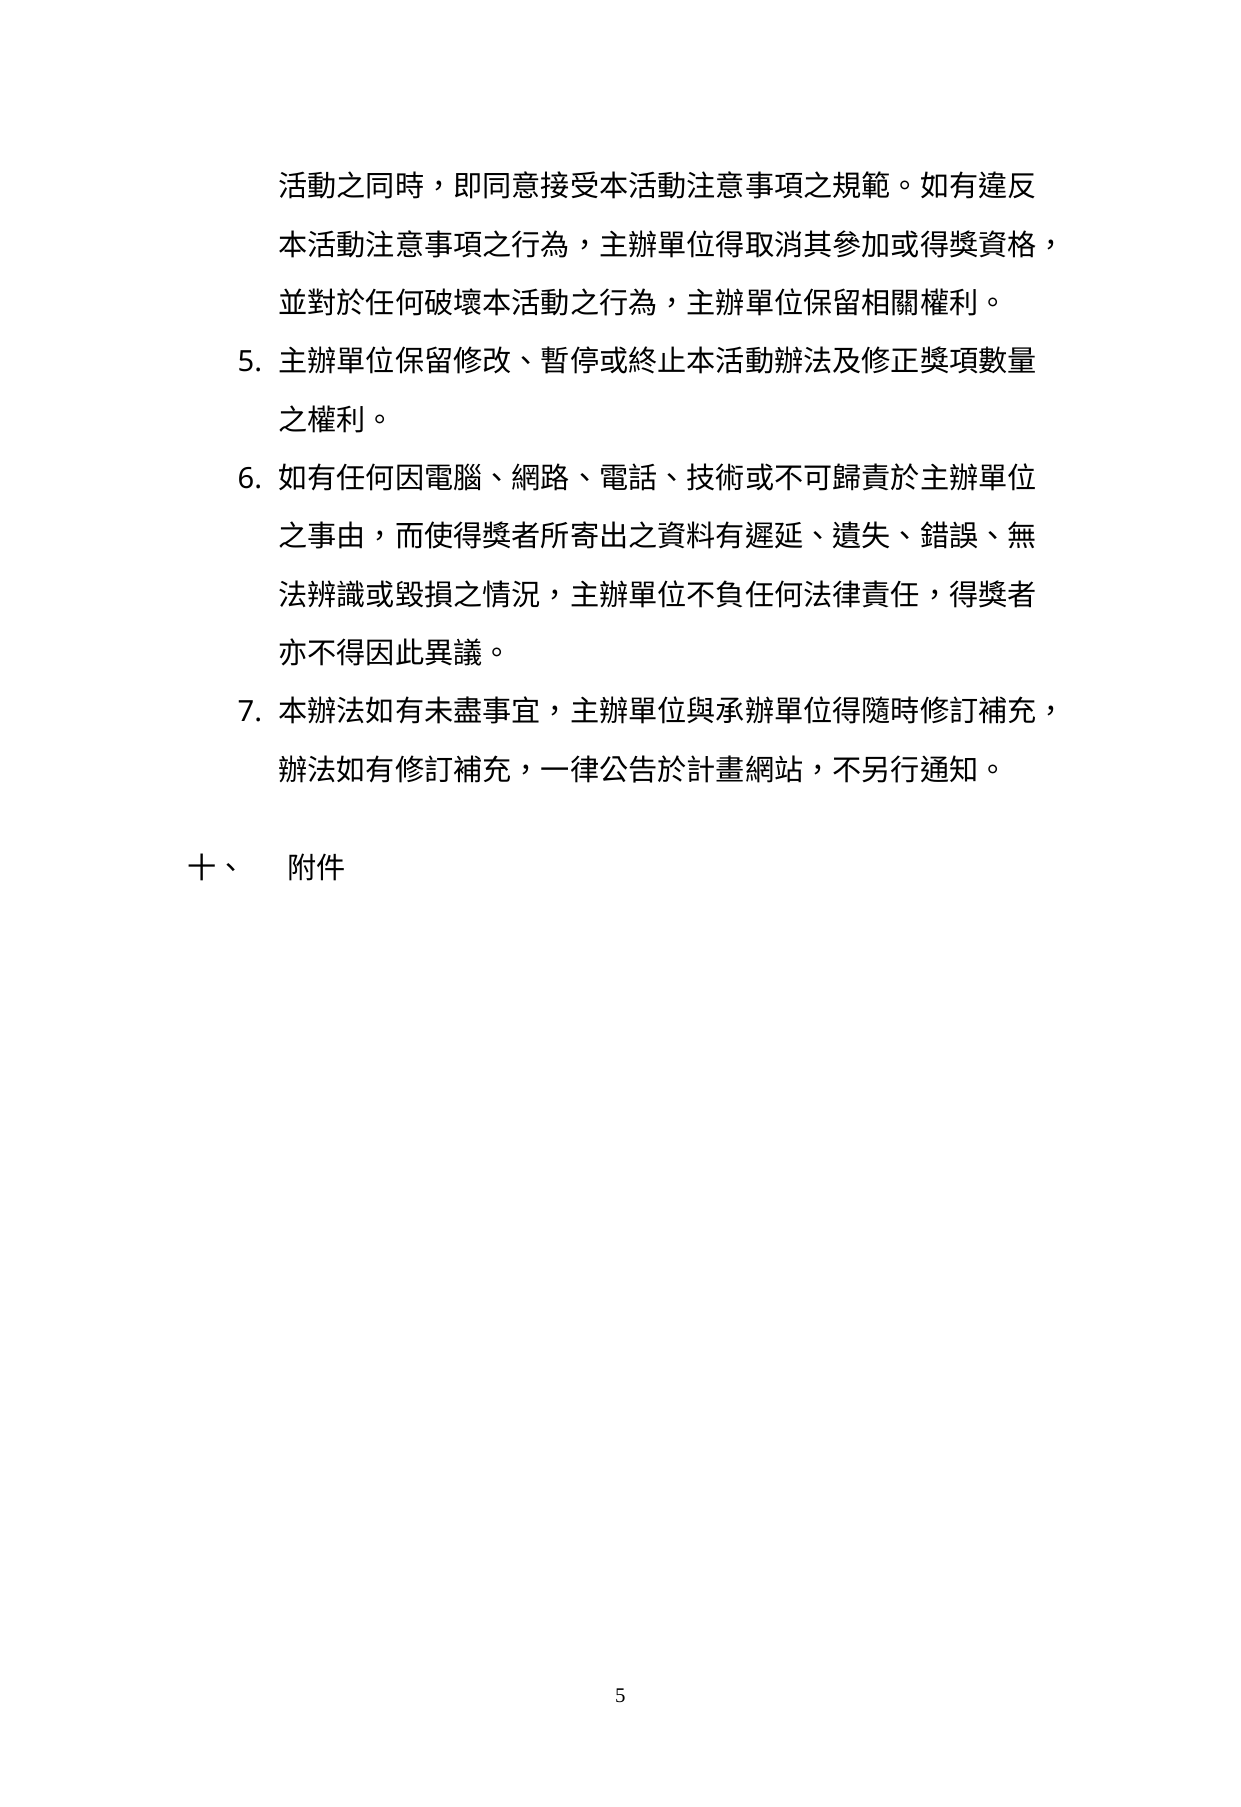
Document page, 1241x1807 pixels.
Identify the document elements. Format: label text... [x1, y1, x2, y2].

list 本辦法如有未盡事宜，主辦單位與承辦單位得隨時修訂補充，辦法如有修訂補充，一律公告於計畫網站，不另行通知。 [237, 675, 1053, 792]
list 主辦單位保留修改、暫停或終止本活動辦法及修正獎項數量之權利。 [237, 325, 1053, 442]
list 如有任何因電腦、網路、電話、技術或不可歸責於主辦單位之事由，而使得獎者所寄出之資料有遲延、遺失、錯誤、無法辨識或毀損之情況，主辦單位不負任何法律責任，得獎者亦不得因此異議。 [237, 442, 1053, 675]
list 附件 [187, 831, 1053, 890]
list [237, 150, 1053, 325]
